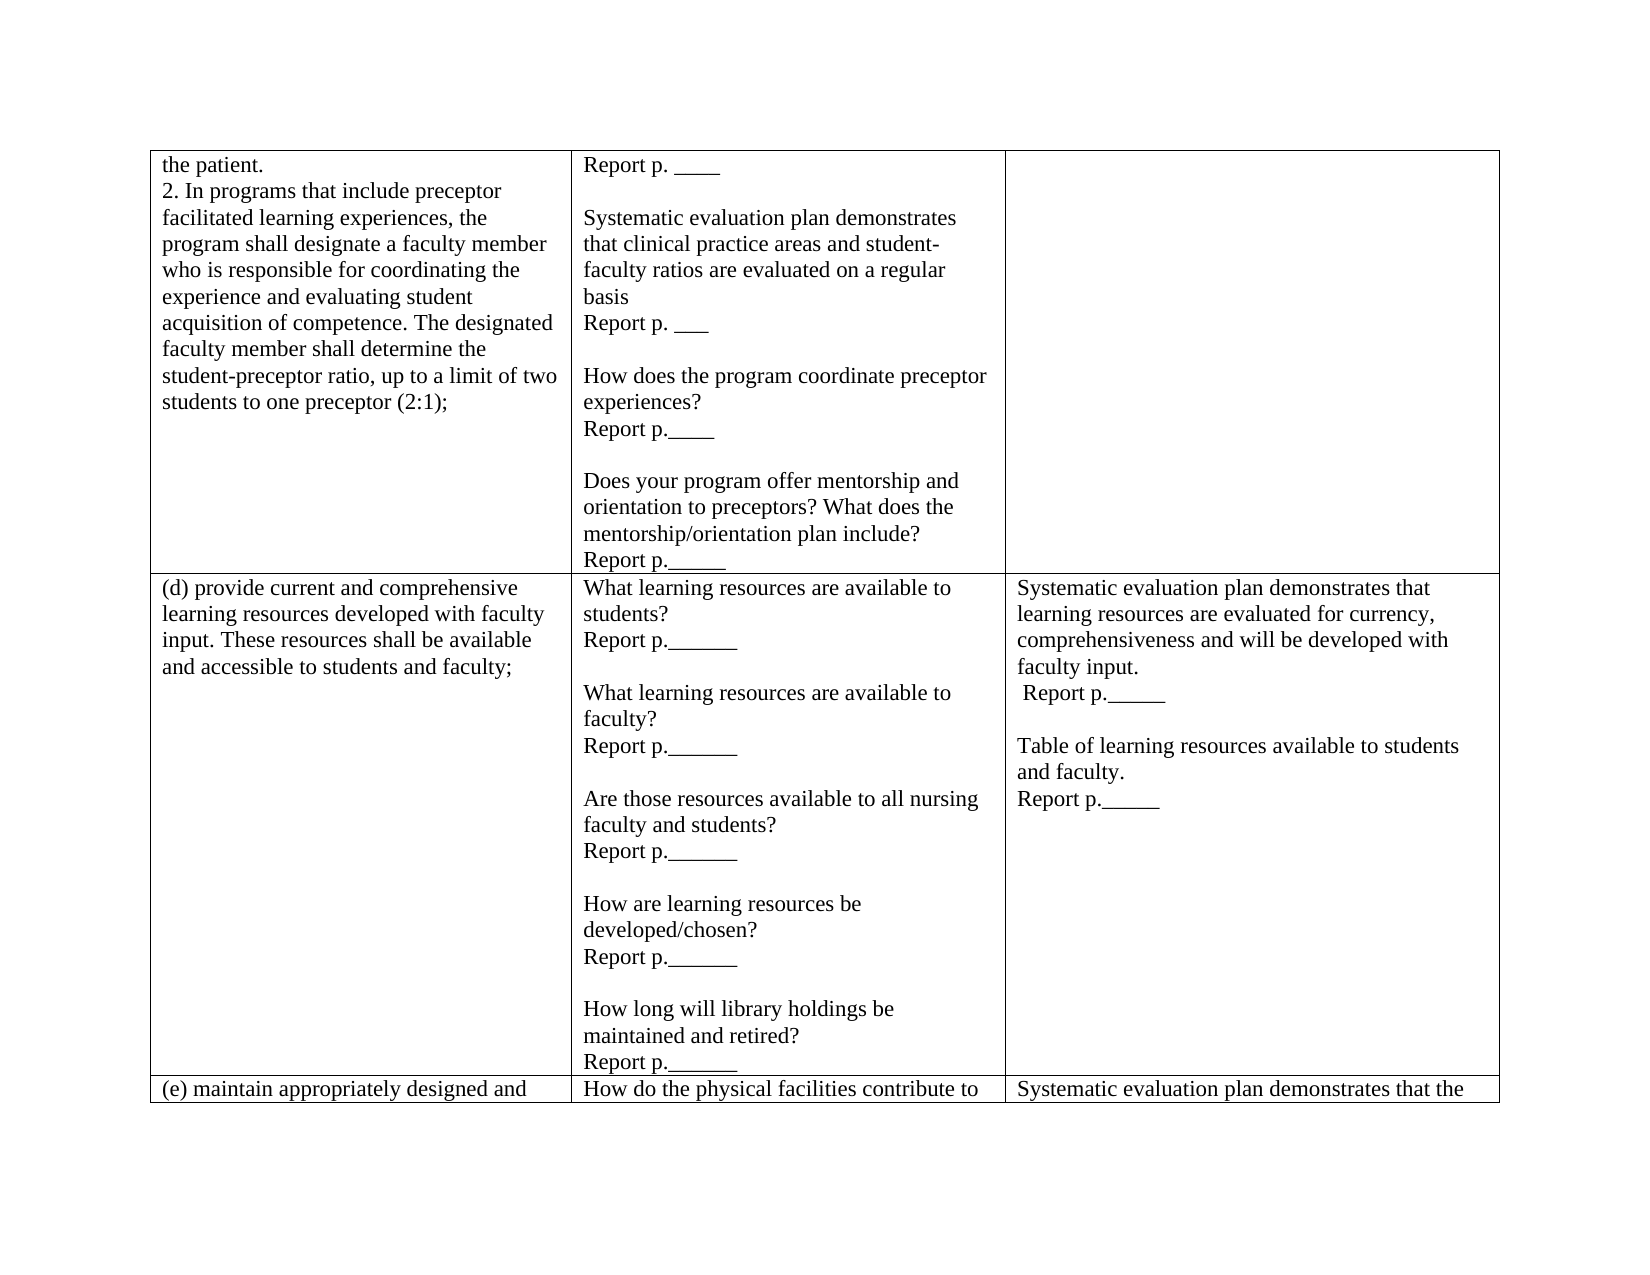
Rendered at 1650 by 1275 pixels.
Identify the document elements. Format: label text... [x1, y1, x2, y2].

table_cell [1006, 1076, 1499, 1102]
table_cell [572, 1076, 1005, 1102]
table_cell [1006, 151, 1499, 573]
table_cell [151, 1076, 571, 1102]
table_cell What learning resources are available to students? Report p.______ What learning resources are available to faculty? Report p.______ Are those resources available to all nursing faculty and students? Report p.______ How are learning resources be developed/chosen? Report p.______ How long will library holdings be maintained and retired? Report p.______ [572, 574, 1005, 1074]
table_cell Systematic evaluation plan demonstrates that learning resources are evaluated for currency, comprehensiveness and will be developed with faculty input. Report p._____ Table of learning resources available to students and faculty. Report p._____ [1006, 574, 1499, 1074]
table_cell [572, 151, 1005, 573]
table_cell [151, 151, 571, 573]
table_cell (d) provide current and comprehensive learning resources developed with faculty input. These resources shall be available and accessible to students and faculty; [151, 574, 571, 1074]
